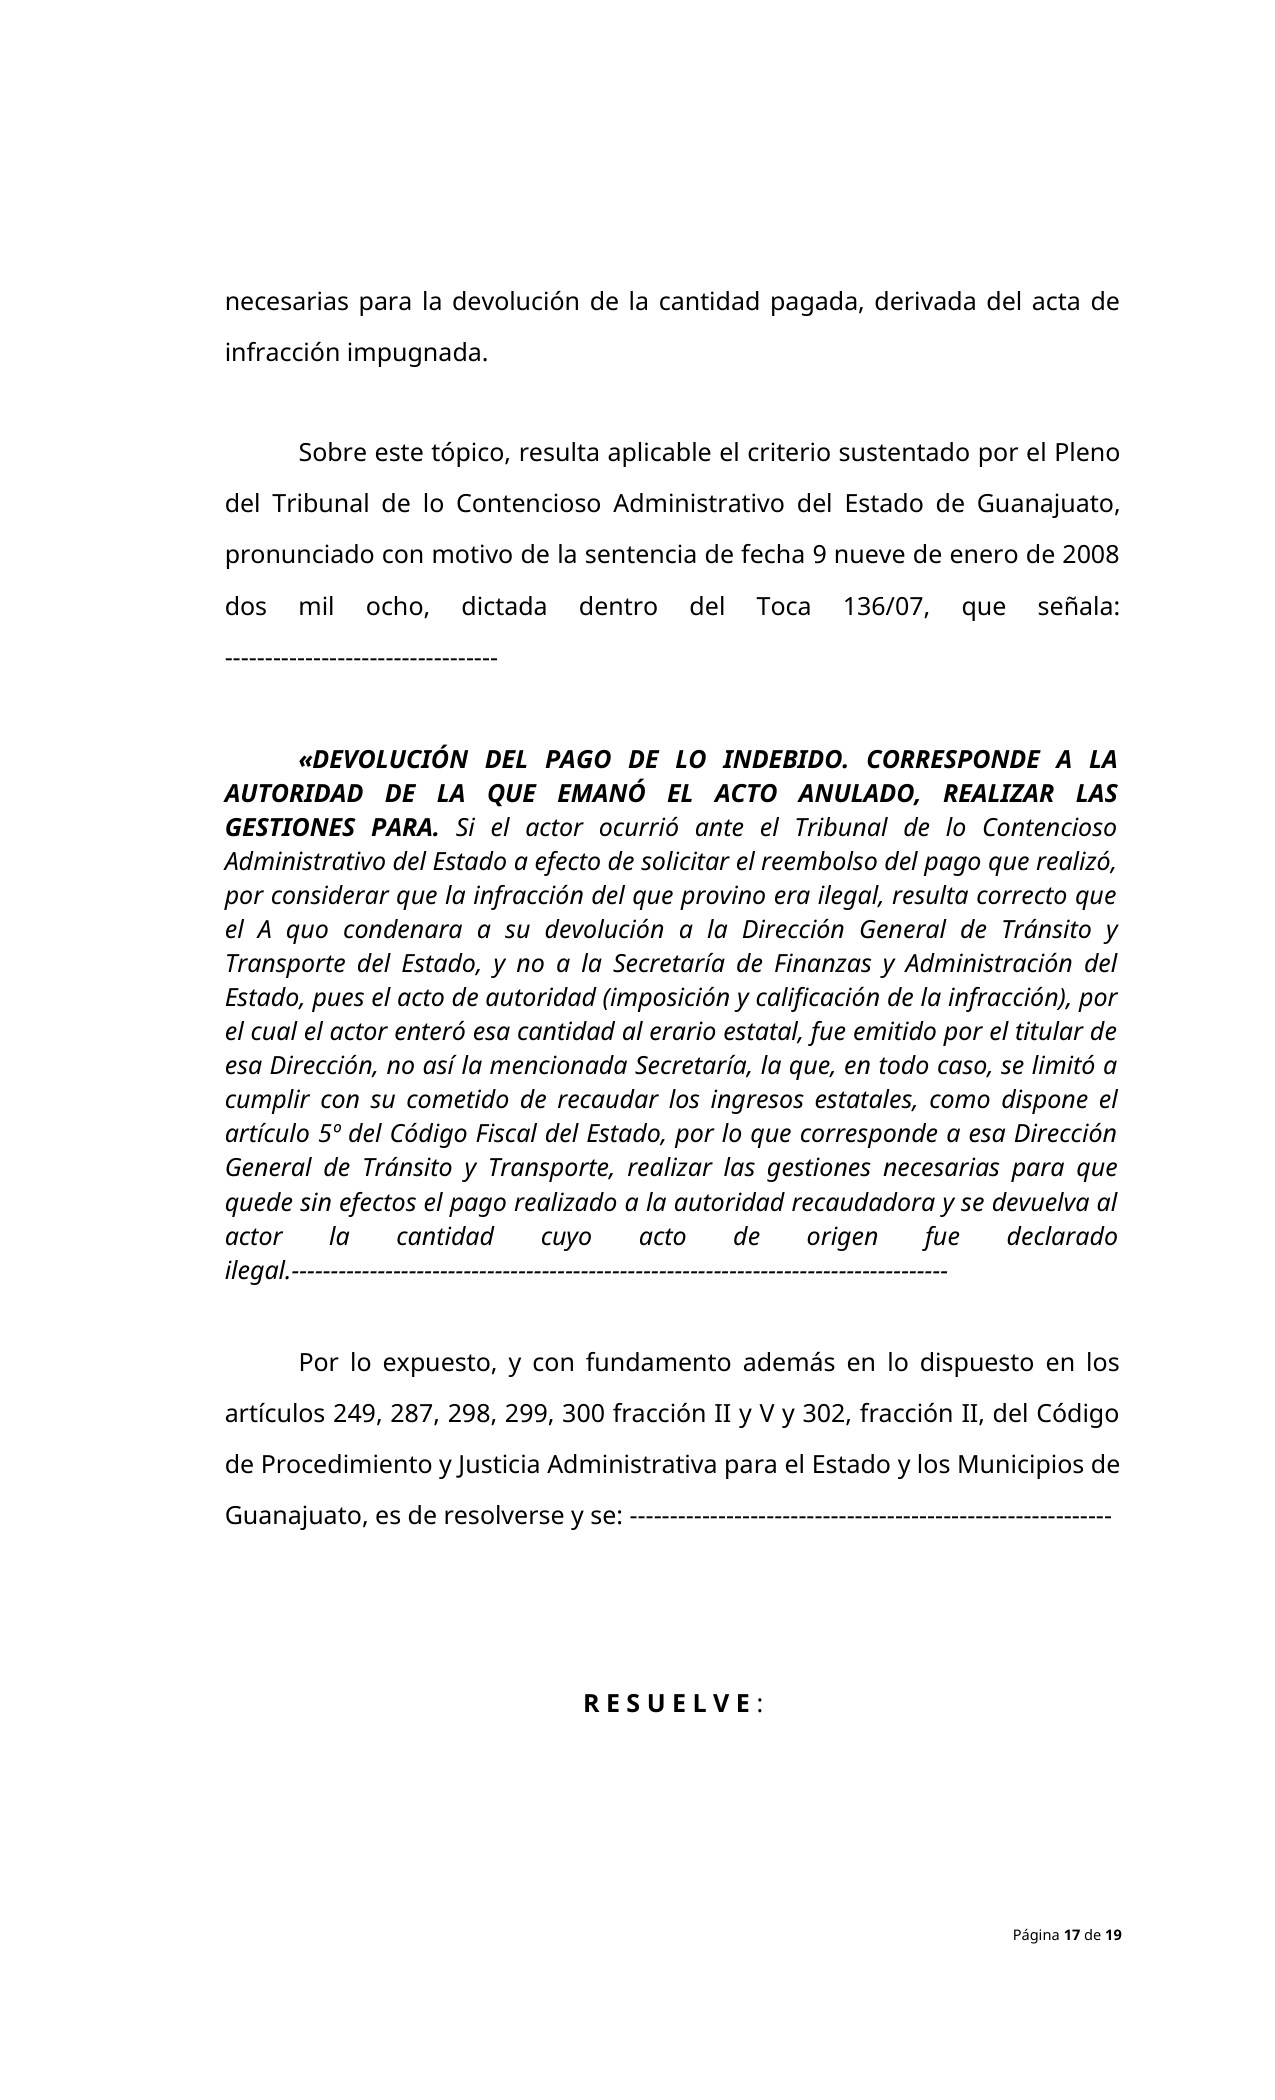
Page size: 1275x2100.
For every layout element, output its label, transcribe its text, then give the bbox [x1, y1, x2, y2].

text Por lo expuesto, y con fundamento además en lo dispuesto en los artículos 249, 287, 298, 299, 300 fracción II y V y 302, fracción II, del Código de Procedimiento y Justicia Administrativa para el Estado y los Municipios de Guanajuato, es de resolverse y se: ------------------------------------------------------------ [224, 1345, 1121, 1532]
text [224, 283, 1121, 369]
text «DEVOLUCIÓN DEL PAGO DE LO INDEBIDO. CORRESPONDE A LA AUTORIDAD DE LA QUE EMANÓ EL ACTO ANULADO, REALIZAR LAS GESTIONES PARA. Si el actor ocurrió ante el Tribunal de lo Contencioso Administrativo del Estado a efecto de solicitar el reembolso del pago que realizó, por considerar que la infracción del que provino era ilegal, resulta correcto que el A quo condenara a su devolución a la Dirección General de Tránsito y Transporte del Estado, y no a la Secretaría de Finanzas y Administración del Estado, pues el acto de autoridad (imposición y calificación de la infracción), por el cual el actor enteró esa cantidad al erario estatal, fue emitido por el titular de esa Dirección, no así la mencionada Secretaría, la que, en todo caso, se limitó a cumplir con su cometido de recaudar los ingresos estatales, como dispone el artículo 5º del Código Fiscal del Estado, por lo que corresponde a esa Dirección General de Tránsito y Transporte, realizar las gestiones necesarias para que quede sin efectos el pago realizado a la autoridad recaudadora y se devuelva al actor la cantidad cuyo acto de origen fue declarado ilegal.------------------------------------------------------------------------------------ [224, 741, 1121, 1286]
text Sobre este tópico, resulta aplicable el criterio sustentado por el Pleno del Tribunal de lo Contencioso Administrativo del Estado de Guanajuato, pronunciado con motivo de la sentencia de fecha 9 nueve de enero de 2008 dos mil ocho, dictada dentro del Toca 136/07, que señala: ---------------------------------- [224, 435, 1121, 673]
text R E S U E L V E : [224, 1685, 1121, 1719]
